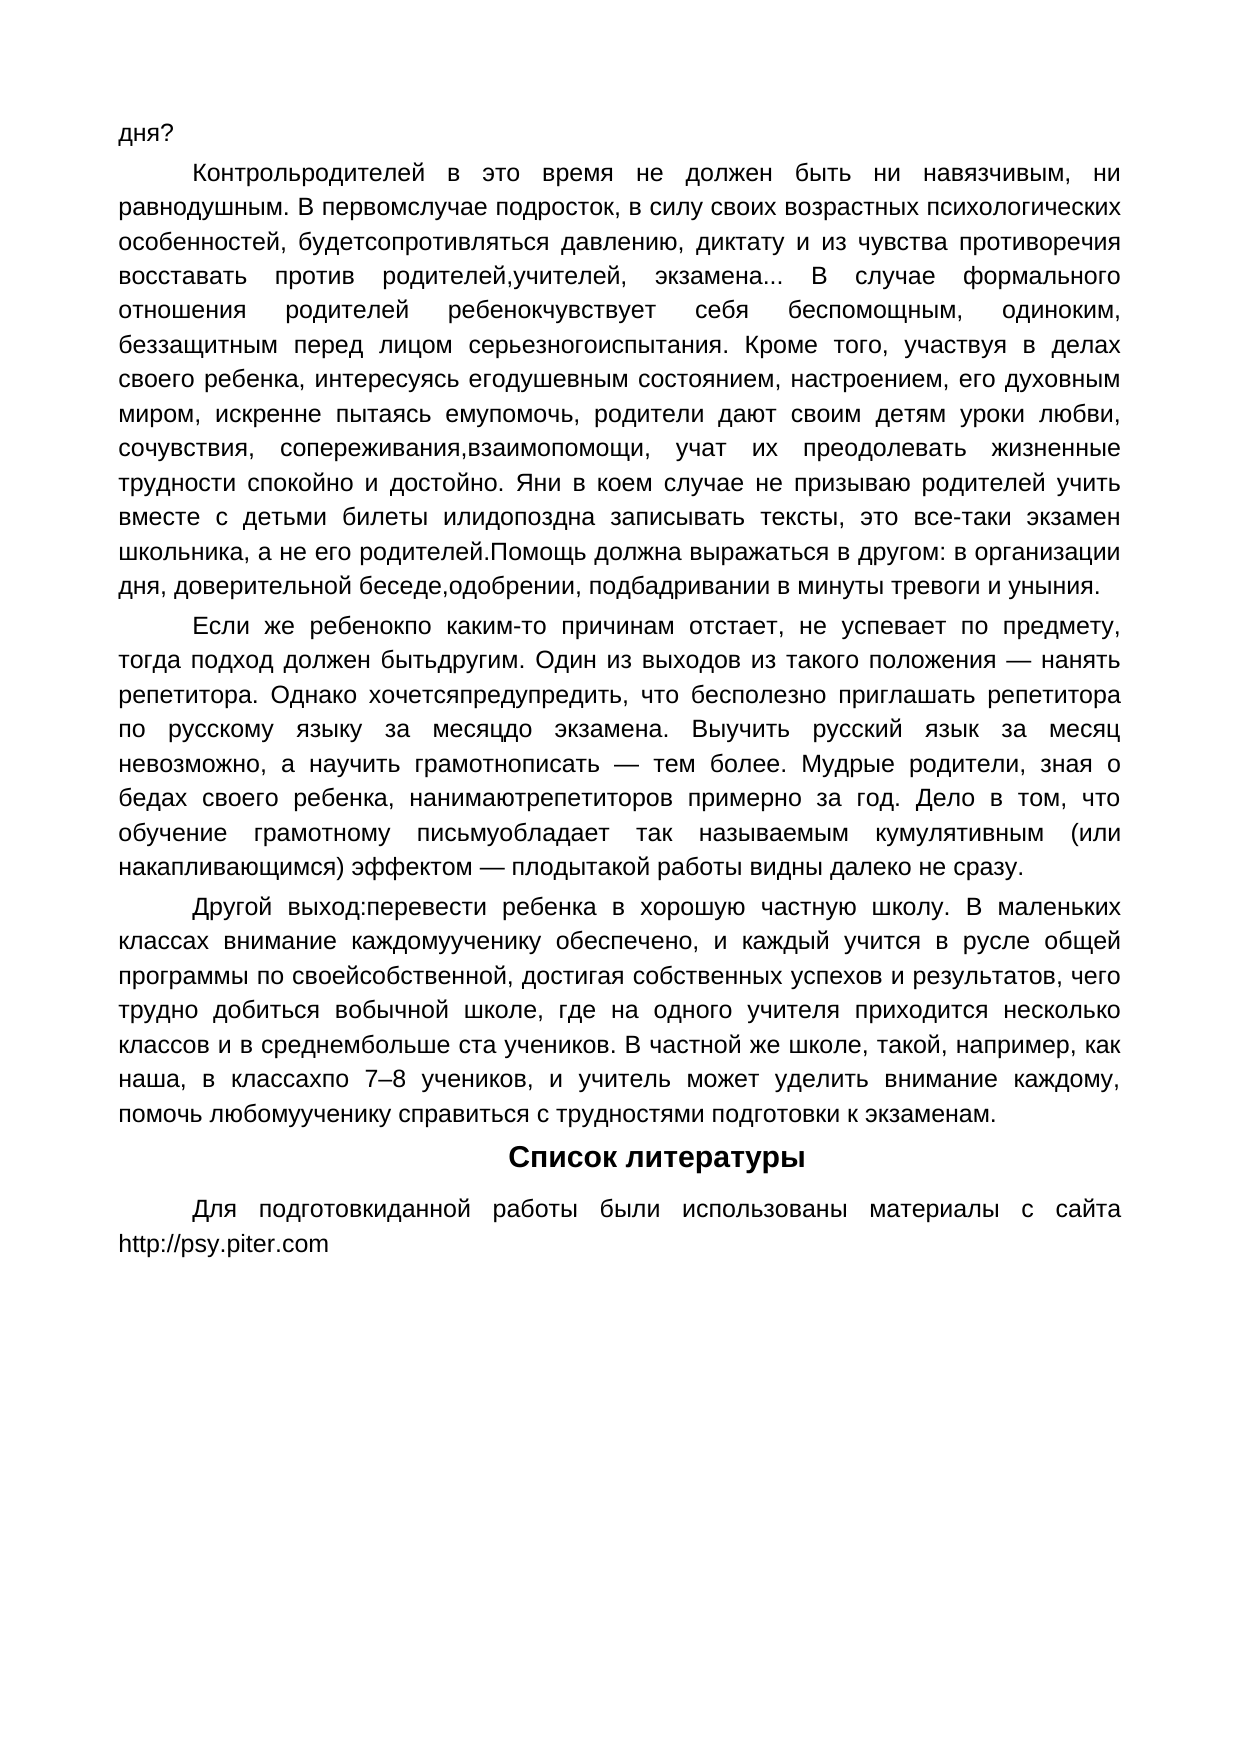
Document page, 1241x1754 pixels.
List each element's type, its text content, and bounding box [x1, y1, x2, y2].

text Другой выход:перевести ребенка в хорошую частную школу. В маленьких классах внимание каждомуученику обеспечено, и каждый учится в русле общей программы по своейсобственной, достигая собственных успехов и результатов, чего трудно добиться вобычной школе, где на одного учителя приходится несколько классов и в среднембольше ста учеников. В частной же школе, такой, например, как наша, в классахпо 7–8 учеников, и учитель может уделить внимание каждому, помочь любомуученику справиться с трудностями подготовки к экзаменам. [118, 892, 1122, 1127]
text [118, 118, 1122, 147]
text Список литературы [118, 1138, 1122, 1173]
text Контрольродителей в это время не должен быть ни навязчивым, ни равнодушным. В первомслучае подросток, в силу своих возрастных психологических особенностей, будетсопротивляться давлению, диктату и из чувства противоречия восставать против родителей,учителей, экзамена... В случае формального отношения родителей ребенокчувствует себя беспомощным, одиноким, беззащитным перед лицом серьезногоиспытания. Кроме того, участвуя в делах своего ребенка, интересуясь егодушевным состоянием, настроением, его духовным миром, искренне пытаясь емупомочь, родители дают своим детям уроки любви, сочувствия, сопереживания,взаимопомощи, учат их преодолевать жизненные трудности спокойно и достойно. Яни в коем случае не призываю родителей учить вместе с детьми билеты илидопоздна записывать тексты, это все-таки экзамен школьника, а не его родителей.Помощь должна выражаться в другом: в организации дня, доверительной беседе,одобрении, подбадривании в минуты тревоги и уныния. [118, 158, 1122, 600]
text Если же ребенокпо каким-то причинам отстает, не успевает по предмету, тогда подход должен бытьдругим. Один из выходов из такого положения — нанять репетитора. Однако хочетсяпредупредить, что бесполезно приглашать репетитора по русскому языку за месяцдо экзамена. Выучить русский язык за месяц невозможно, а научить грамотнописать — тем более. Мудрые родители, зная о бедах своего ребенка, нанимаютрепетиторов примерно за год. Дело в том, что обучение грамотному письмуобладает так называемым кумулятивным (или накапливающимся) эффектом — плодытакой работы видны далеко не сразу. [118, 611, 1122, 881]
text Для подготовкиданной работы были использованы материалы с сайта http://psy.piter.com [118, 1194, 1122, 1257]
